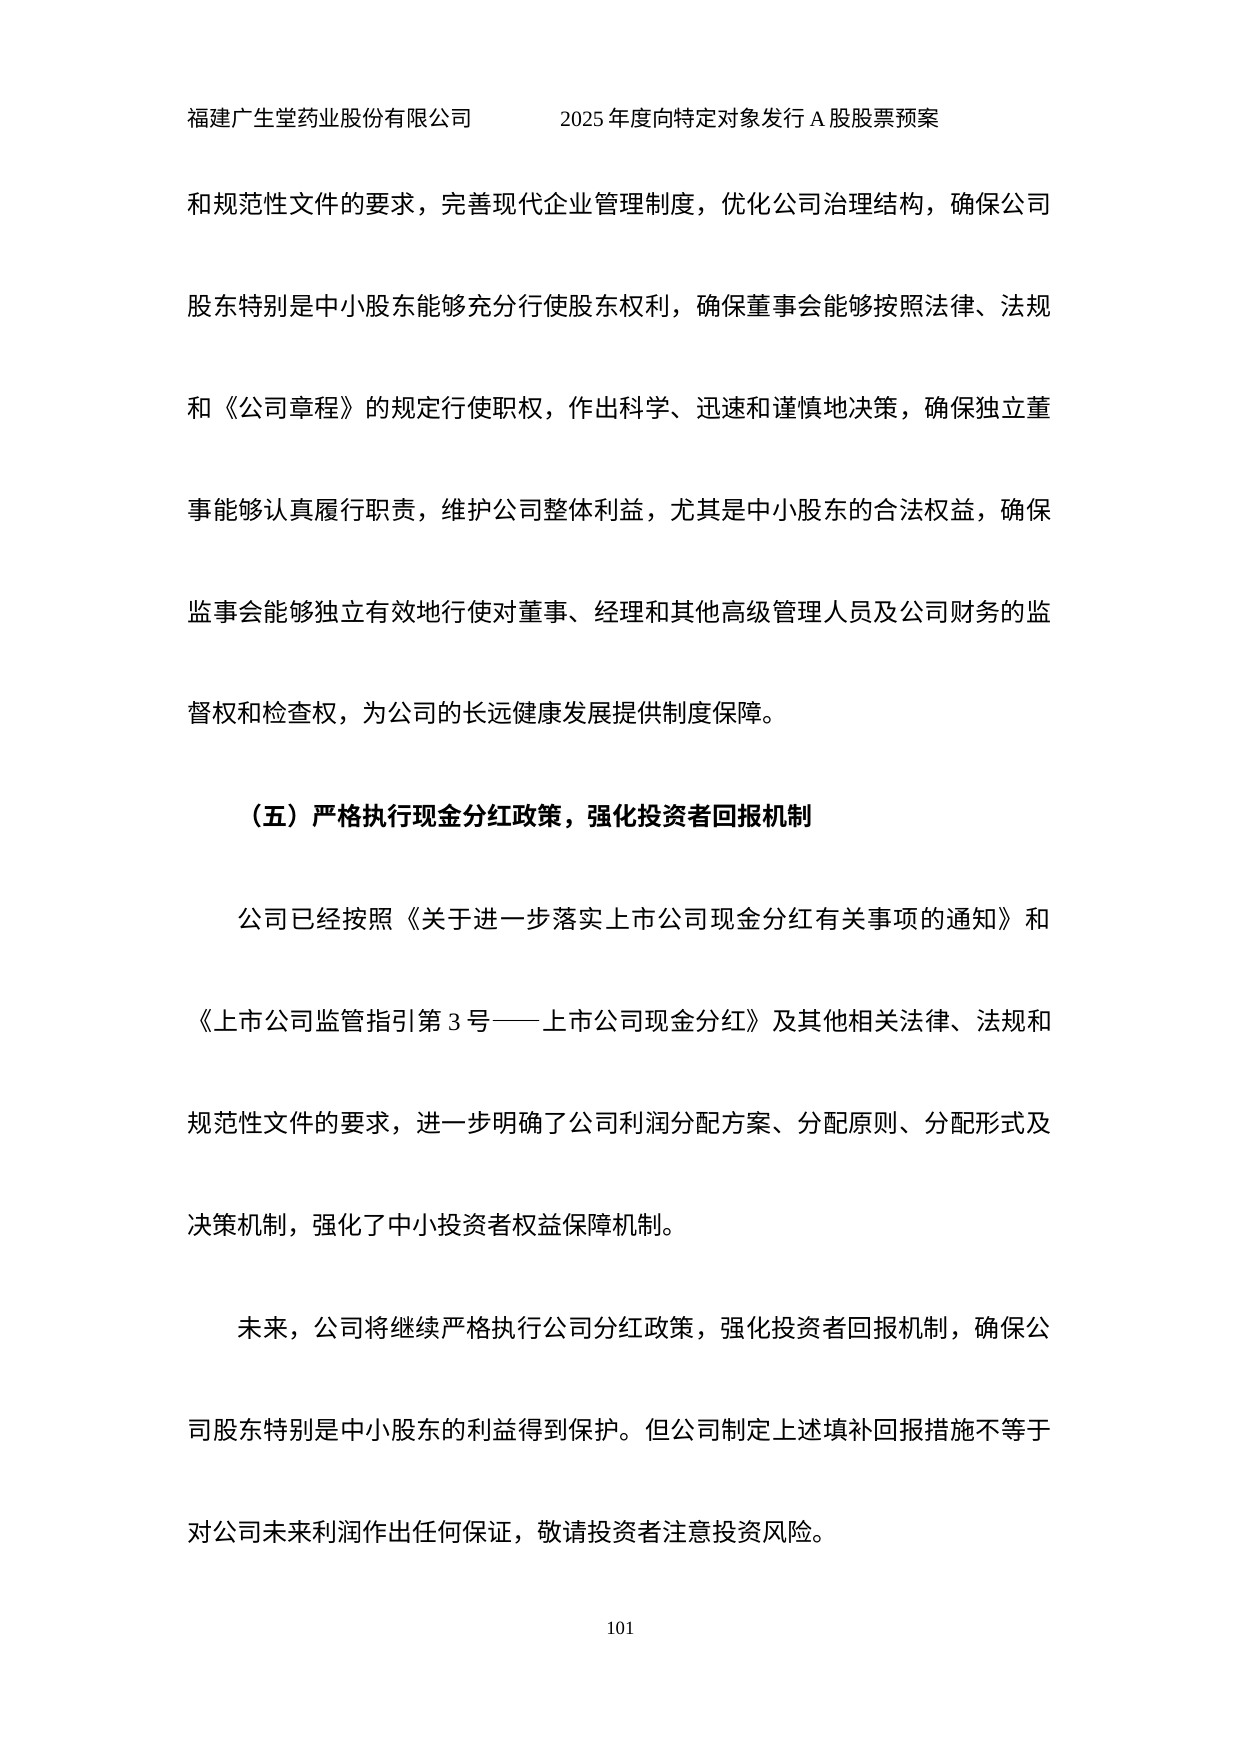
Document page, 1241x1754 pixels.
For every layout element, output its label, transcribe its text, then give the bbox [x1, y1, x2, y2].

text 公司已经按照《关于进一步落实上市公司现金分红有关事项的通知》和《上市公司监管指引第3号——上市公司现金分红》及其他相关法律、法规和规范性文件的要求，进一步明确了公司利润分配方案、分配原则、分配形式及决策机制，强化了中小投资者权益保障机制。 [187, 884, 1053, 1258]
text 未来，公司将继续严格执行公司分红政策，强化投资者回报机制，确保公司股东特别是中小股东的利益得到保护。但公司制定上述填补回报措施不等于对公司未来利润作出任何保证，敬请投资者注意投资风险。 [187, 1293, 1053, 1564]
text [187, 169, 1053, 746]
text （五）严格执行现金分红政策，强化投资者回报机制 [187, 781, 1053, 849]
